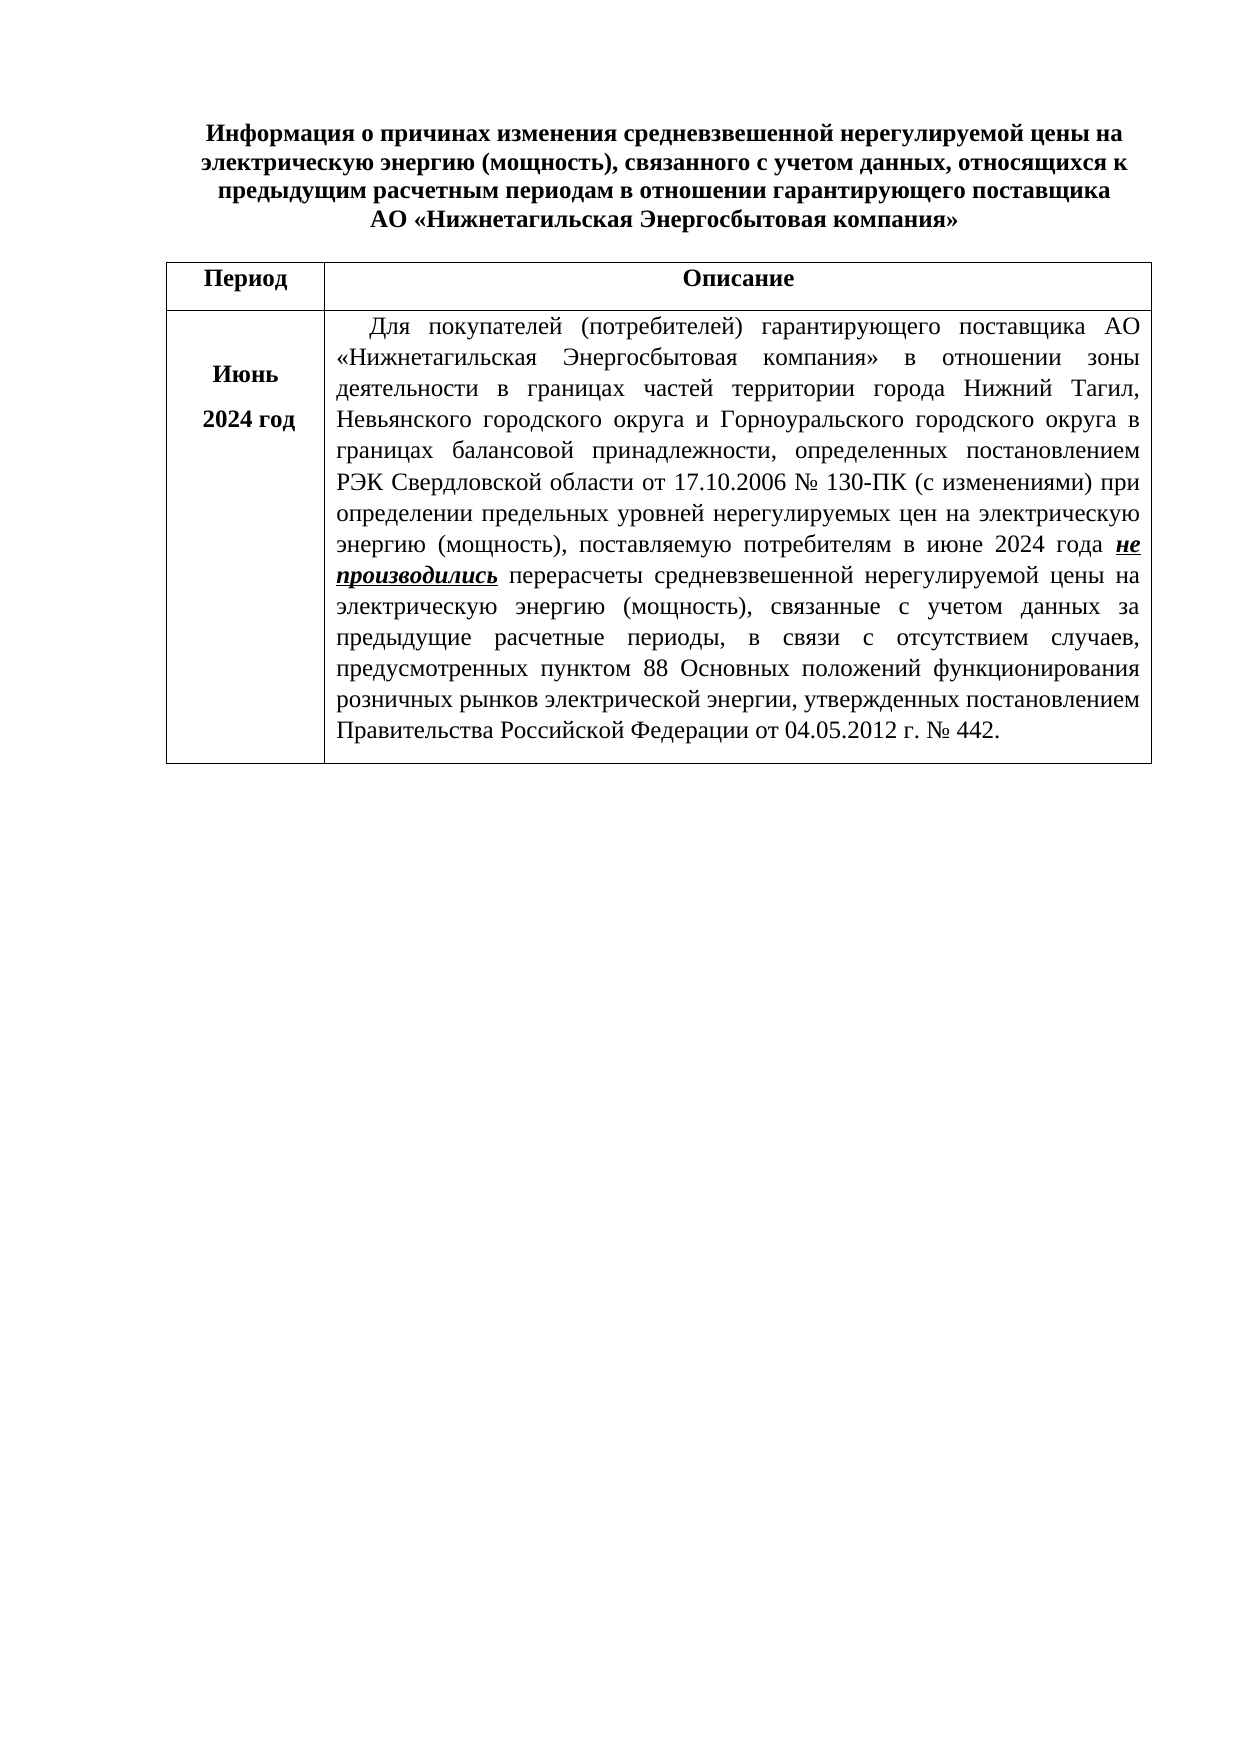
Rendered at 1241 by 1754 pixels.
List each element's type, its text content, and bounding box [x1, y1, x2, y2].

text Информация о причинах изменения средневзвешенной нерегулируемой цены на электрическую энергию (мощность), связанного с учетом данных, относящихся к предыдущим расчетным периодам в отношении гарантирующего поставщика [177, 118, 1152, 204]
table_header Описание [325, 263, 1151, 310]
table_cell Июнь 2024 год [167, 311, 324, 762]
table_header Период [167, 263, 324, 310]
text АО «Нижнетагильская Энергосбытовая компания» [177, 204, 1152, 233]
table_cell Для покупателей (потребителей) гарантирующего поставщика АО «Нижнетагильская Энергосбытовая компания» в отношении зоны деятельности в границах частей территории города Нижний Тагил, Невьянского городского округа и Горноуральского городского округа в границах балансовой принадлежности, определенных постановлением РЭК Свердловской области от 17.10.2006 № 130-ПК (с изменениями) при определении предельных уровней нерегулируемых цен на электрическую энергию (мощность), поставляемую потребителям в июне 2024 года не производились перерасчеты средневзвешенной нерегулируемой цены на электрическую энергию (мощность), связанные с учетом данных за предыдущие расчетные периоды, в связи с отсутствием случаев, предусмотренных пунктом 88 Основных положений функционирования розничных рынков электрической энергии, утвержденных постановлением Правительства Российской Федерации от 04.05.2012 г. № 442. [325, 311, 1151, 762]
